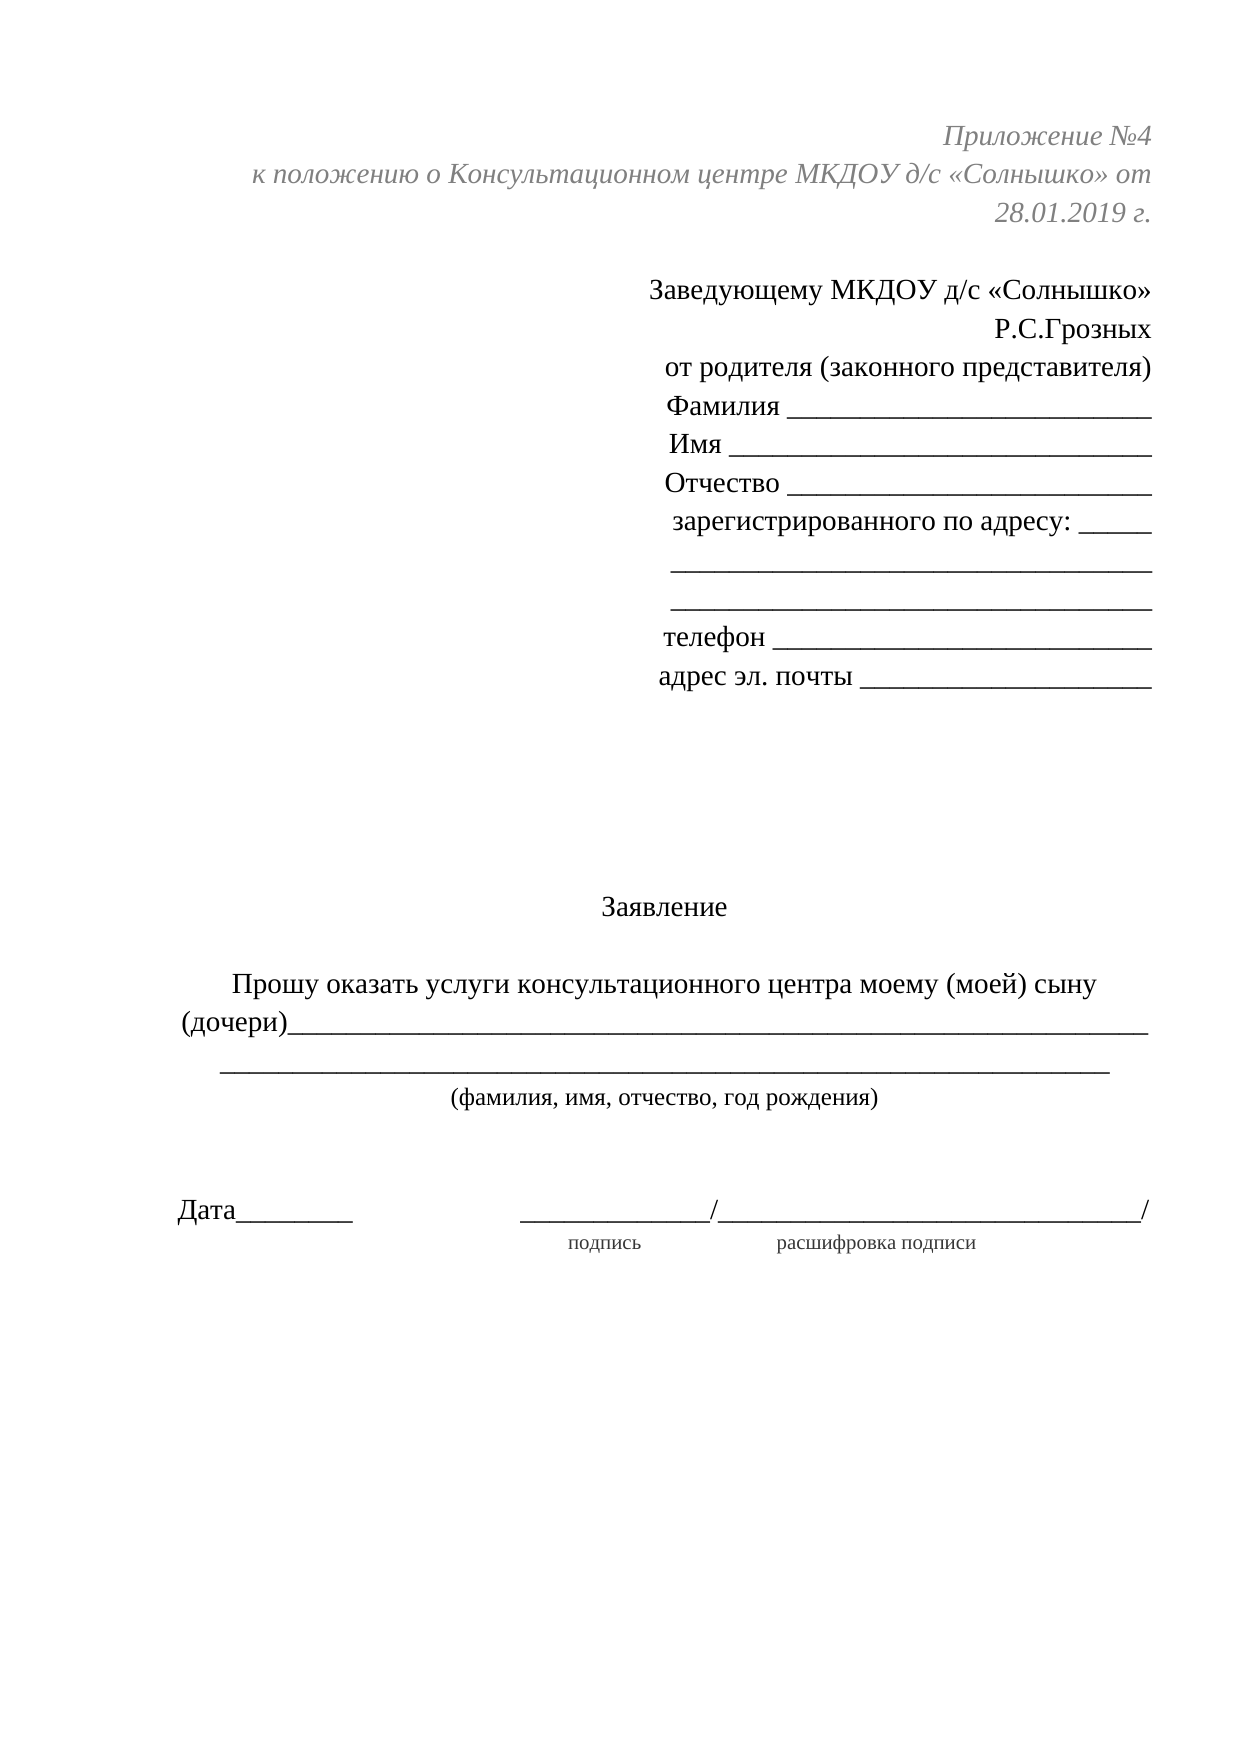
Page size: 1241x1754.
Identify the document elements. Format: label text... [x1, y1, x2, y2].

text Заявление [177, 889, 1152, 922]
text адрес эл. почты ____________________ [177, 658, 1152, 691]
text (фамилия, имя, отчество, год рождения) [177, 1082, 1152, 1110]
text Имя _____________________________ [177, 426, 1152, 460]
text Прошу оказать услуги консультационного центра моему (моей) сыну (дочери)___________________________________________________________ [177, 966, 1152, 1038]
text к положению о Консультационном центре МКДОУ д/с «Солнышко» от 28.01.2019 г. [177, 157, 1152, 229]
text _____________________________________________________________ [177, 1043, 1152, 1077]
text зарегистрированного по адресу: _____ [177, 503, 1152, 537]
text подпись расшифровка подписи [177, 1230, 1152, 1254]
text Фамилия _________________________ [177, 388, 1152, 421]
text телефон __________________________ [177, 619, 1152, 653]
text Дата________ _____________/_____________________________/ [177, 1192, 1152, 1225]
text Р.С.Грозных [177, 311, 1152, 344]
text _________________________________ [177, 542, 1152, 576]
text Приложение №4 [177, 118, 1152, 152]
text Заведующему МКДОУ д/с «Солнышко» [177, 272, 1152, 306]
text Отчество _________________________ [177, 465, 1152, 498]
text _________________________________ [177, 581, 1152, 614]
text от родителя (законного представителя) [177, 349, 1152, 383]
